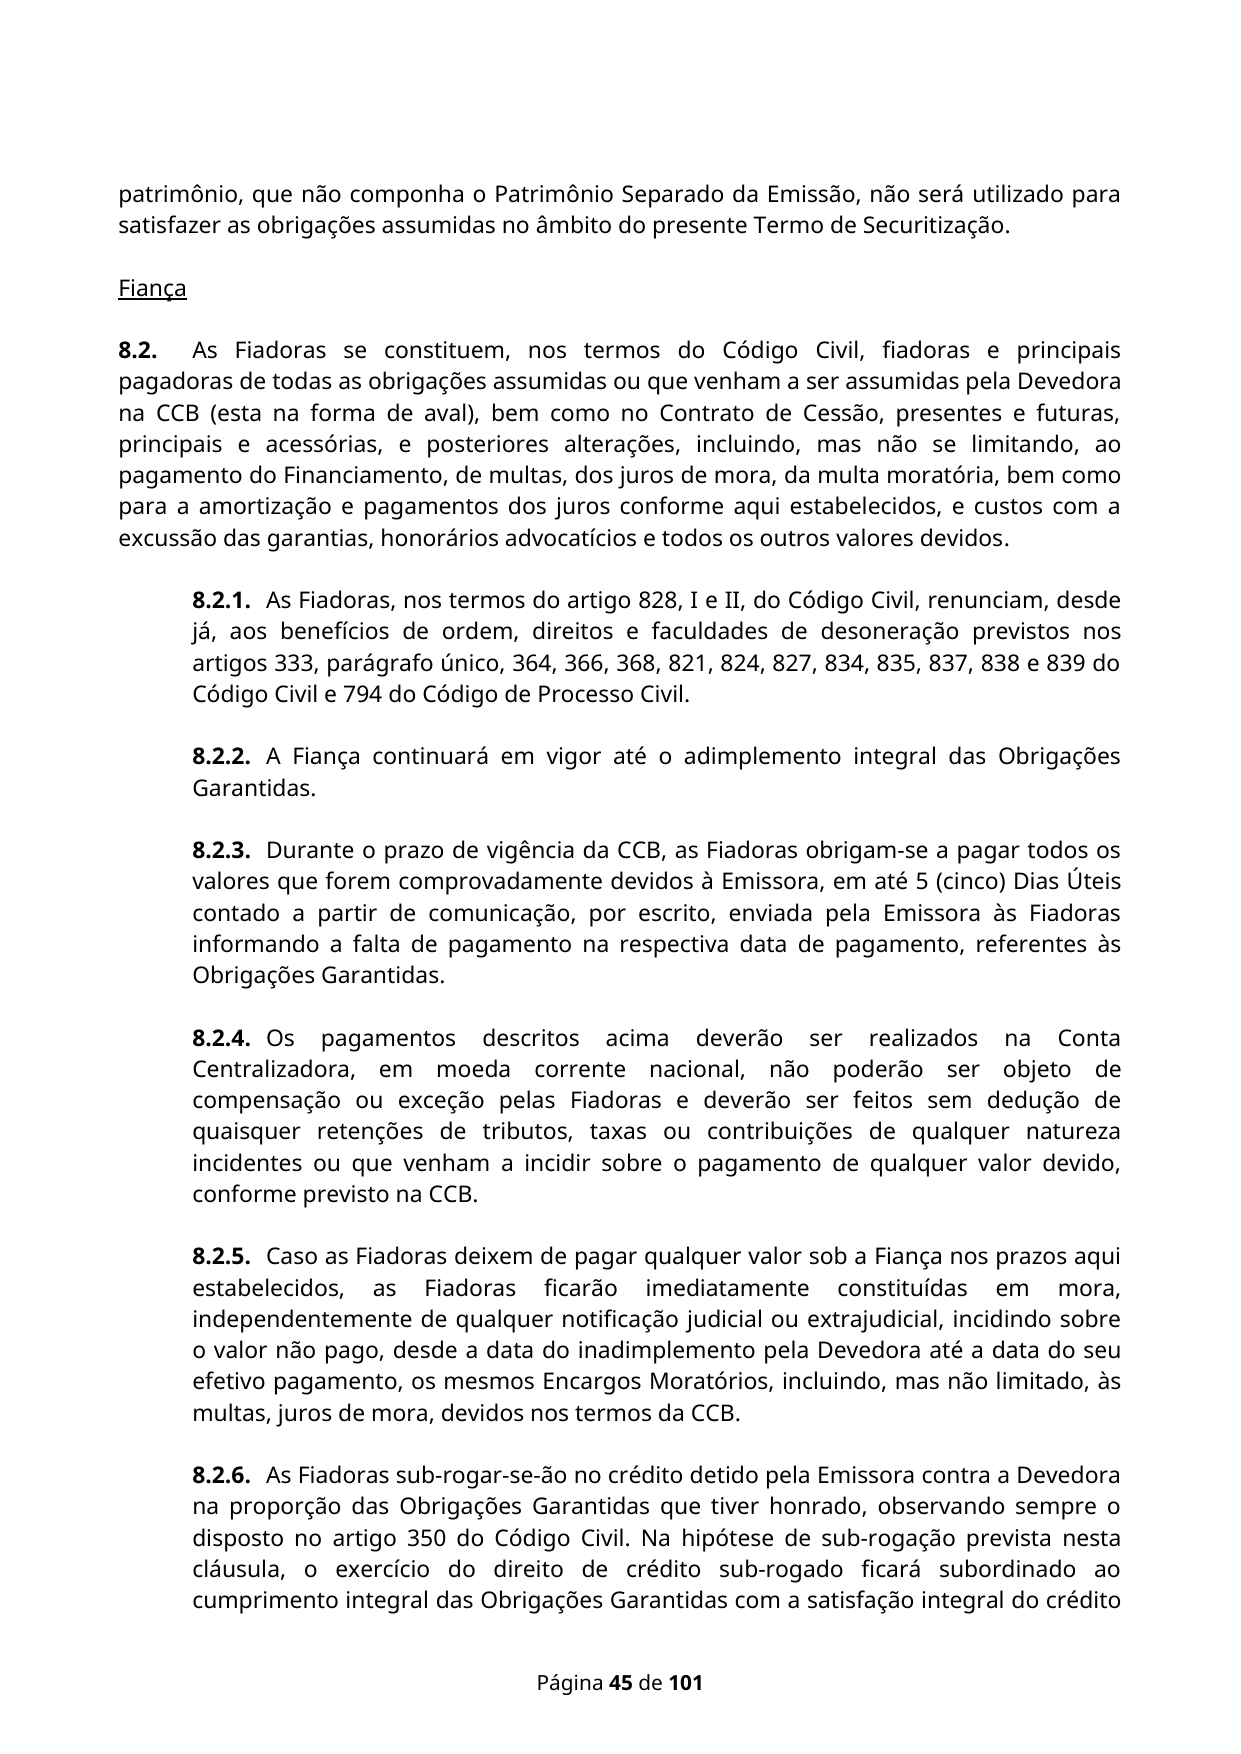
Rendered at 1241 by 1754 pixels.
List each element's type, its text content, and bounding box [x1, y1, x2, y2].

text Fiança [118, 271, 1122, 302]
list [192, 1458, 1122, 1615]
list A Fiança continuará em vigor até o adimplemento integral das Obrigações Garantidas. [192, 740, 1122, 802]
list Durante o prazo de vigência da CCB, as Fiadoras obrigam-se a pagar todos os valores que forem comprovadamente devidos à Emissora, em até 5 (cinco) Dias Úteis contado a partir de comunicação, por escrito, enviada pela Emissora às Fiadoras informando a falta de pagamento na respectiva data de pagamento, referentes às Obrigações Garantidas. [192, 833, 1122, 990]
list As Fiadoras, nos termos do artigo 828, I e II, do Código Civil, renunciam, desde já, aos benefícios de ordem, direitos e faculdades de desoneração previstos nos artigos 333, parágrafo único, 364, 366, 368, 821, 824, 827, 834, 835, 837, 838 e 839 do Código Civil e 794 do Código de Processo Civil. [192, 583, 1122, 708]
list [118, 177, 1122, 240]
list Os pagamentos descritos acima deverão ser realizados na Conta Centralizadora, em moeda corrente nacional, não poderão ser objeto de compensação ou exceção pelas Fiadoras e deverão ser feitos sem dedução de quaisquer retenções de tributos, taxas ou contribuições de qualquer natureza incidentes ou que venham a incidir sobre o pagamento de qualquer valor devido, conforme previsto na CCB. [192, 1021, 1122, 1208]
list Caso as Fiadoras deixem de pagar qualquer valor sob a Fiança nos prazos aqui estabelecidos, as Fiadoras ficarão imediatamente constituídas em mora, independentemente de qualquer notificação judicial ou extrajudicial, incidindo sobre o valor não pago, desde a data do inadimplemento pela Devedora até a data do seu efetivo pagamento, os mesmos Encargos Moratórios, incluindo, mas não limitado, às multas, juros de mora, devidos nos termos da CCB. [192, 1240, 1122, 1427]
list As Fiadoras se constituem, nos termos do Código Civil, fiadoras e principais pagadoras de todas as obrigações assumidas ou que venham a ser assumidas pela Devedora na CCB (esta na forma de aval), bem como no Contrato de Cessão, presentes e futuras, principais e acessórias, e posteriores alterações, incluindo, mas não se limitando, ao pagamento do Financiamento, de multas, dos juros de mora, da multa moratória, bem como para a amortização e pagamentos dos juros conforme aqui estabelecidos, e custos com a excussão das garantias, honorários advocatícios e todos os outros valores devidos. [118, 333, 1122, 552]
